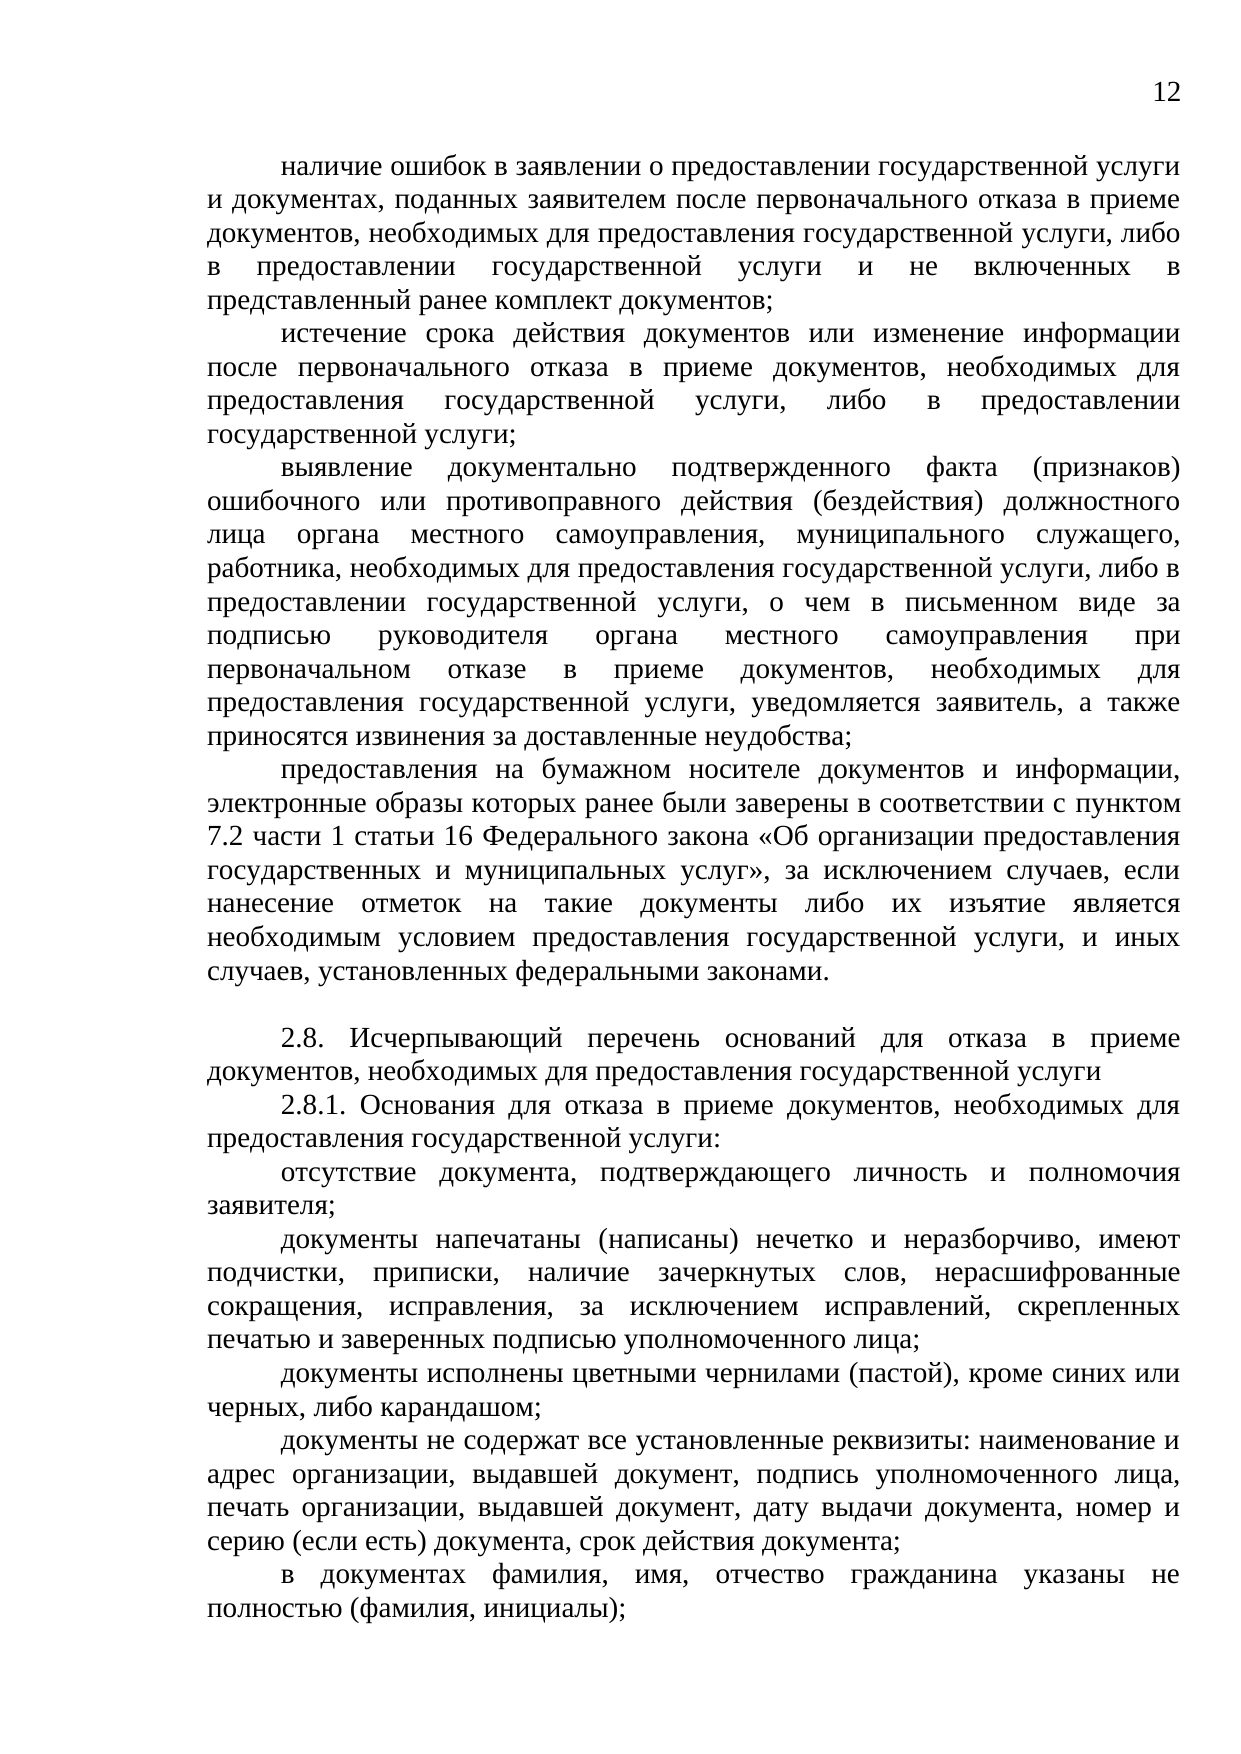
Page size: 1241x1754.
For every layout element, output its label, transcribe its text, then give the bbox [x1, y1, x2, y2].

text предоставления на бумажном носителе документов и информации, электронные образы которых ранее были заверены в соответствии с пунктом 7.2 части 1 статьи 16 Федерального закона «Об организации предоставления государственных и муниципальных услуг», за исключением случаев, если нанесение отметок на такие документы либо их изъятие является необходимым условием предоставления государственной услуги, и иных случаев, установленных федеральными законами. [207, 751, 1181, 986]
text истечение срока действия документов или изменение информации после первоначального отказа в приеме документов, необходимых для предоставления государственной услуги, либо в предоставлении государственной услуги; [207, 315, 1181, 449]
text документы не содержат все установленные реквизиты: наименование и адрес организации, выдавшей документ, подпись уполномоченного лица, печать организации, выдавшей документ, дату выдачи документа, номер и серию (если есть) документа, срок действия документа; [207, 1422, 1181, 1556]
text отсутствие документа, подтверждающего личность и полномочия заявителя; [207, 1154, 1181, 1221]
text 2.8. Исчерпывающий перечень оснований для отказа в приеме документов, необходимых для предоставления государственной услуги [207, 1020, 1181, 1087]
text выявление документально подтвержденного факта (признаков) ошибочного или противоправного действия (бездействия) должностного лица органа местного самоуправления, муниципального служащего, работника, необходимых для предоставления государственной услуги, либо в предоставлении государственной услуги, о чем в письменном виде за подписью руководителя органа местного самоуправления при первоначальном отказе в приеме документов, необходимых для предоставления государственной услуги, уведомляется заявитель, а также приносятся извинения за доставленные неудобства; [207, 449, 1181, 751]
text наличие ошибок в заявлении о предоставлении государственной услуги и документах, поданных заявителем после первоначального отказа в приеме документов, необходимых для предоставления государственной услуги, либо в предоставлении государственной услуги и не включенных в представленный ранее комплект документов; [207, 148, 1181, 315]
text в документах фамилия, имя, отчество гражданина указаны не полностью (фамилия, инициалы); [207, 1556, 1181, 1623]
text документы исполнены цветными чернилами (пастой), кроме синих или черных, либо карандашом; [207, 1355, 1181, 1422]
text документы напечатаны (написаны) нечетко и неразборчиво, имеют подчистки, приписки, наличие зачеркнутых слов, нерасшифрованные сокращения, исправления, за исключением исправлений, скрепленных печатью и заверенных подписью уполномоченного лица; [207, 1221, 1181, 1355]
text 2.8.1. Основания для отказа в приеме документов, необходимых для предоставления государственной услуги: [207, 1087, 1181, 1154]
